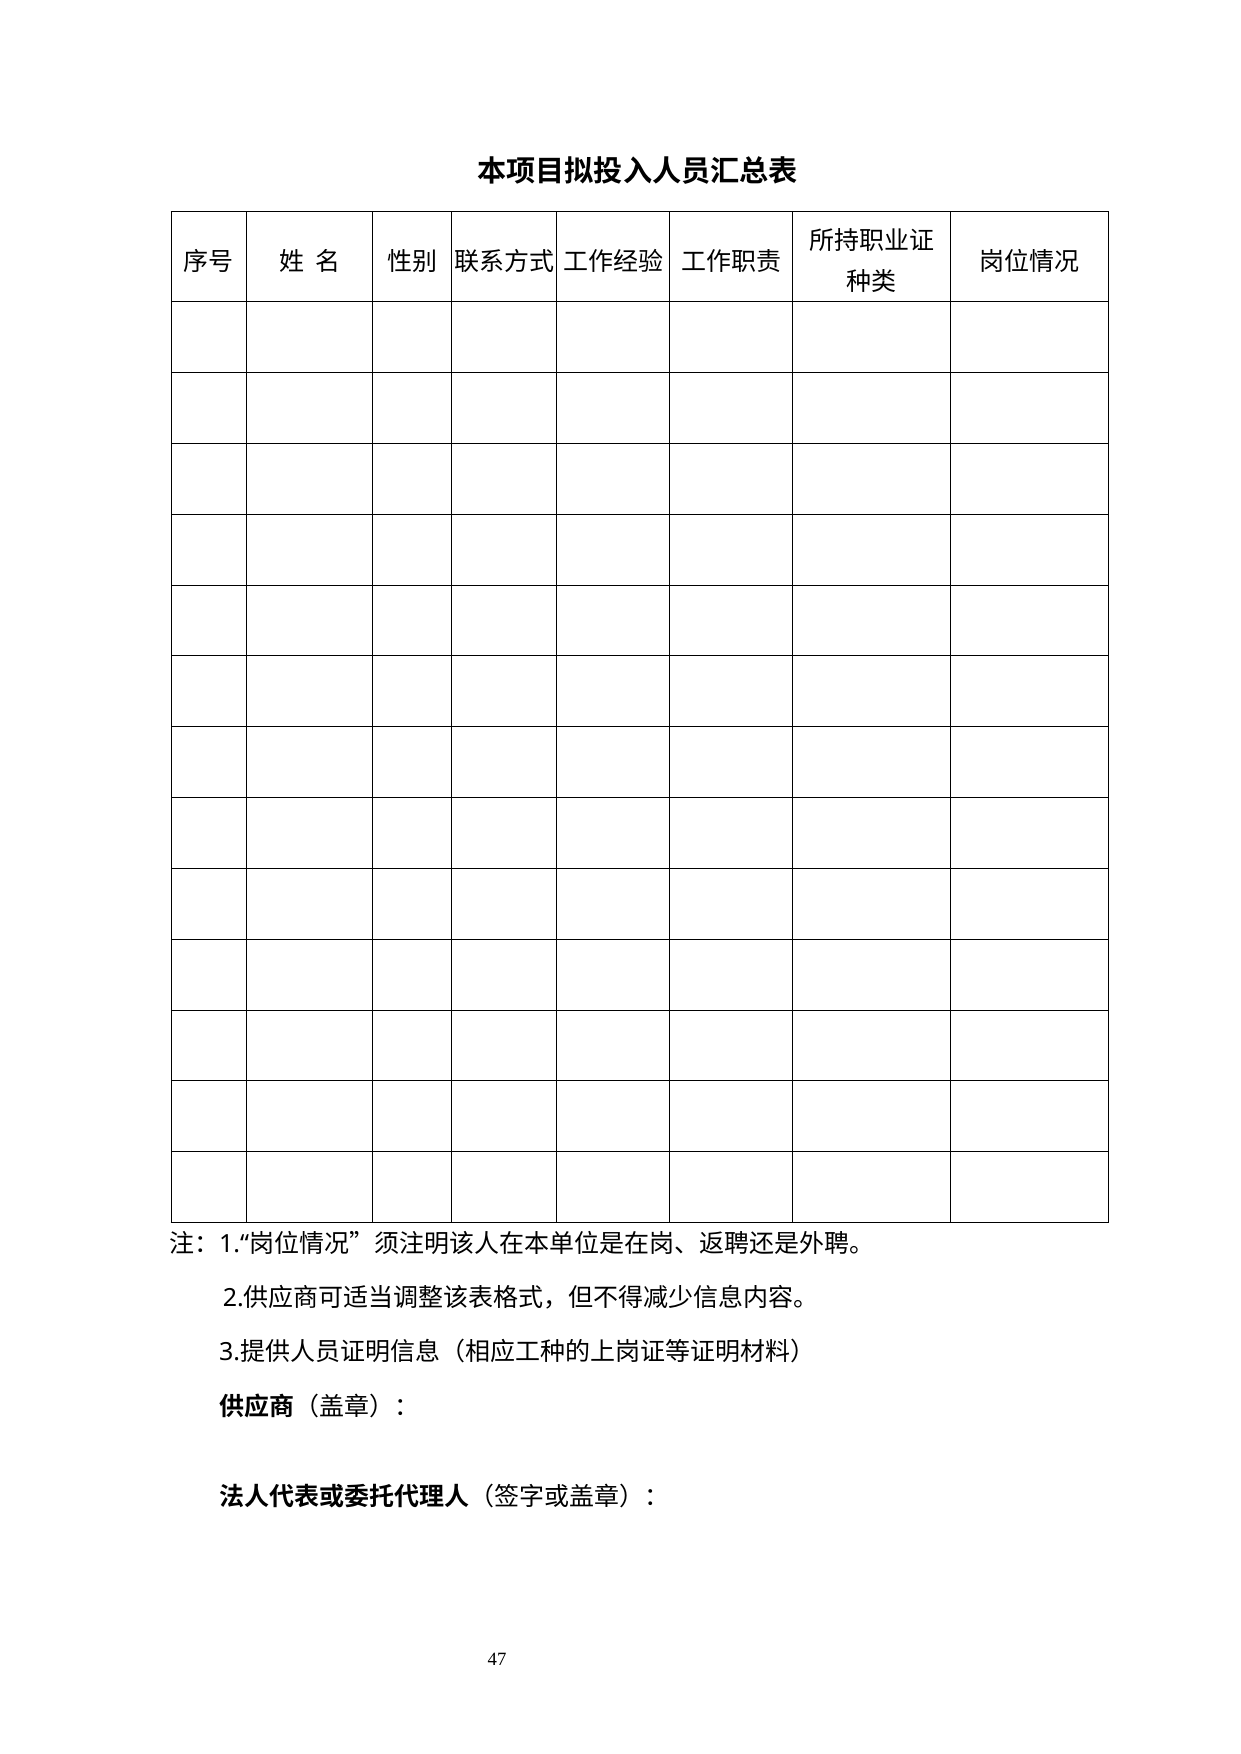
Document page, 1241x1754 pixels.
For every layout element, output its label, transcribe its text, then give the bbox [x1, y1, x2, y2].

table_cell [557, 586, 669, 655]
table_cell [172, 373, 246, 443]
table_cell [951, 373, 1108, 443]
table_cell [557, 869, 669, 939]
table_cell [670, 869, 792, 939]
table_cell [452, 302, 556, 372]
table_cell [247, 798, 372, 868]
table_cell [670, 798, 792, 868]
table_cell [951, 940, 1108, 1009]
table_cell [557, 444, 669, 514]
table_cell [951, 515, 1108, 584]
table_cell [247, 727, 372, 797]
table_cell [373, 798, 451, 868]
table_cell [670, 1152, 792, 1222]
table_cell [670, 1011, 792, 1080]
table_cell [452, 656, 556, 726]
table_cell [951, 656, 1108, 726]
table_cell [172, 444, 246, 514]
table_cell [172, 302, 246, 372]
table_cell [373, 940, 451, 1009]
table_cell [247, 1152, 372, 1222]
table_header 性别 [373, 212, 451, 301]
table_cell [793, 869, 950, 939]
table_cell [373, 656, 451, 726]
table_cell [793, 1152, 950, 1222]
table_cell [951, 1011, 1108, 1080]
table_header 序号 [172, 212, 246, 301]
table_header 所持职业证 种类 [793, 212, 950, 301]
table_cell [452, 515, 556, 584]
table_cell [951, 1081, 1108, 1151]
table_cell [793, 586, 950, 655]
table_cell [951, 798, 1108, 868]
table_cell [793, 373, 950, 443]
table_cell [452, 940, 556, 1009]
table_cell [373, 515, 451, 584]
table_cell [793, 1081, 950, 1151]
table_cell [373, 302, 451, 372]
table_cell [247, 515, 372, 584]
table_cell [951, 727, 1108, 797]
table_cell [557, 727, 669, 797]
table_cell [670, 940, 792, 1009]
text 3.提供人员证明信息（相应工种的上岗证等证明材料） [169, 1332, 1106, 1368]
table_cell [247, 656, 372, 726]
table_header 工作经验 [557, 212, 669, 301]
table_cell [670, 586, 792, 655]
text 法人代表或委托代理人（签字或盖章）： [169, 1477, 1106, 1513]
text 供应商（盖章）： [169, 1386, 1106, 1422]
table_cell [247, 373, 372, 443]
table_cell [951, 869, 1108, 939]
table_cell [452, 586, 556, 655]
table_cell [373, 586, 451, 655]
table_cell [373, 869, 451, 939]
table_cell [172, 586, 246, 655]
table_cell [670, 727, 792, 797]
table_cell [373, 373, 451, 443]
table_cell [793, 444, 950, 514]
table_cell [172, 727, 246, 797]
table_cell [793, 656, 950, 726]
table_cell [557, 302, 669, 372]
table_cell [373, 444, 451, 514]
table_cell [247, 586, 372, 655]
table_cell [373, 1011, 451, 1080]
table_cell [793, 302, 950, 372]
table_cell [452, 1081, 556, 1151]
table_cell [951, 586, 1108, 655]
table_cell [557, 1081, 669, 1151]
table_cell [452, 798, 556, 868]
table_cell [670, 302, 792, 372]
table_cell [373, 1081, 451, 1151]
table_cell [793, 1011, 950, 1080]
table_cell [452, 869, 556, 939]
table_cell [373, 1152, 451, 1222]
table_cell [557, 515, 669, 584]
table_cell [172, 1152, 246, 1222]
table_cell [247, 444, 372, 514]
table_cell [557, 798, 669, 868]
table_header 岗位情况 [951, 212, 1108, 301]
table_cell [172, 1011, 246, 1080]
table_cell [557, 656, 669, 726]
table_cell [793, 515, 950, 584]
table_cell [670, 1081, 792, 1151]
table_cell [793, 940, 950, 1009]
table_header 工作职责 [670, 212, 792, 301]
table_cell [373, 727, 451, 797]
table_cell [793, 798, 950, 868]
table_cell [247, 1011, 372, 1080]
table_cell [557, 1152, 669, 1222]
table_cell [247, 940, 372, 1009]
table_cell [793, 727, 950, 797]
table_cell [670, 656, 792, 726]
text 注：1.“岗位情况”须注明该人在本单位是在岗、返聘还是外聘。 [169, 1223, 1106, 1259]
table_cell [557, 1011, 669, 1080]
table_cell [670, 444, 792, 514]
text 本项目拟投入人员汇总表 [169, 148, 1106, 190]
table_cell [557, 373, 669, 443]
table_cell [452, 444, 556, 514]
table_header 联系方式 [452, 212, 556, 301]
table_cell [452, 1011, 556, 1080]
table_cell [172, 515, 246, 584]
table_cell [172, 798, 246, 868]
table_cell [670, 373, 792, 443]
table_cell [670, 515, 792, 584]
table_cell [557, 940, 669, 1009]
table_cell [172, 656, 246, 726]
table_cell [172, 940, 246, 1009]
table_cell [951, 444, 1108, 514]
text 2.供应商可适当调整该表格式，但不得减少信息内容。 [210, 1277, 1106, 1314]
table_header 姓 名 [247, 212, 372, 301]
table_cell [172, 1081, 246, 1151]
table_cell [452, 727, 556, 797]
table_cell [951, 1152, 1108, 1222]
table_cell [247, 1081, 372, 1151]
table_cell [172, 869, 246, 939]
table_cell [452, 1152, 556, 1222]
table_cell [951, 302, 1108, 372]
table_cell [247, 302, 372, 372]
table_cell [452, 373, 556, 443]
table_cell [247, 869, 372, 939]
